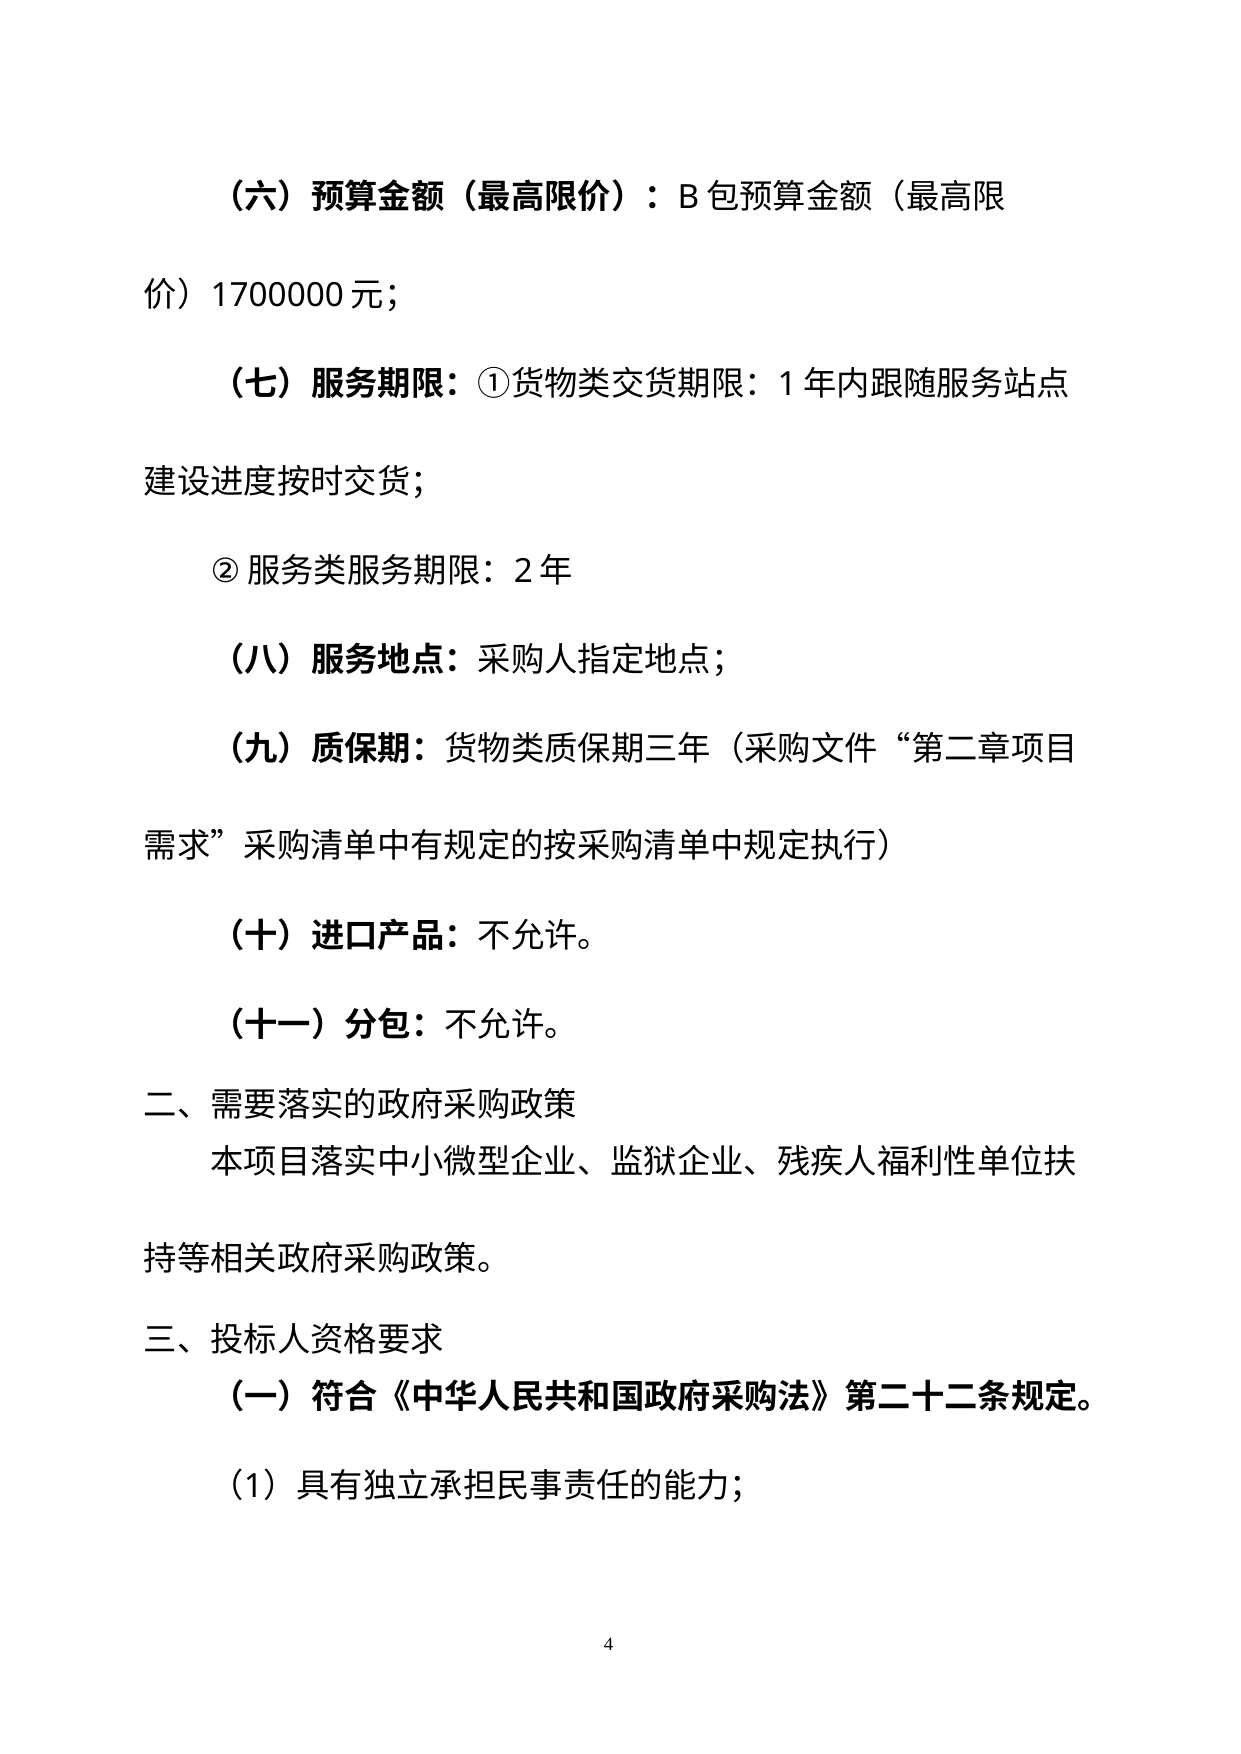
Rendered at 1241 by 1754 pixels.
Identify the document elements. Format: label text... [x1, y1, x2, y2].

text （七）服务期限：①货物类交货期限：1年内跟随服务站点建设进度按时交货； [144, 349, 1085, 511]
text （一）符合《中华人民共和国政府采购法》第二十二条规定。 [144, 1361, 1085, 1426]
text ②服务类服务期限：2年 [144, 535, 1085, 600]
text 二、需要落实的政府采购政策 [144, 1078, 1085, 1126]
text （十一）分包：不允许。 [144, 989, 1085, 1054]
text （九）质保期：货物类质保期三年（采购文件“第二章项目需求”采购清单中有规定的按采购清单中规定执行） [144, 713, 1085, 876]
text （十）进口产品：不允许。 [144, 900, 1085, 965]
text （六）预算金额（最高限价）：B包预算金额（最高限价）1700000元； [144, 162, 1085, 324]
text 三、投标人资格要求 [144, 1313, 1085, 1361]
text （八）服务地点：采购人指定地点； [144, 624, 1085, 689]
text 本项目落实中小微型企业、监狱企业、残疾人福利性单位扶持等相关政府采购政策。 [144, 1126, 1085, 1289]
text （1）具有独立承担民事责任的能力； [144, 1450, 1085, 1515]
